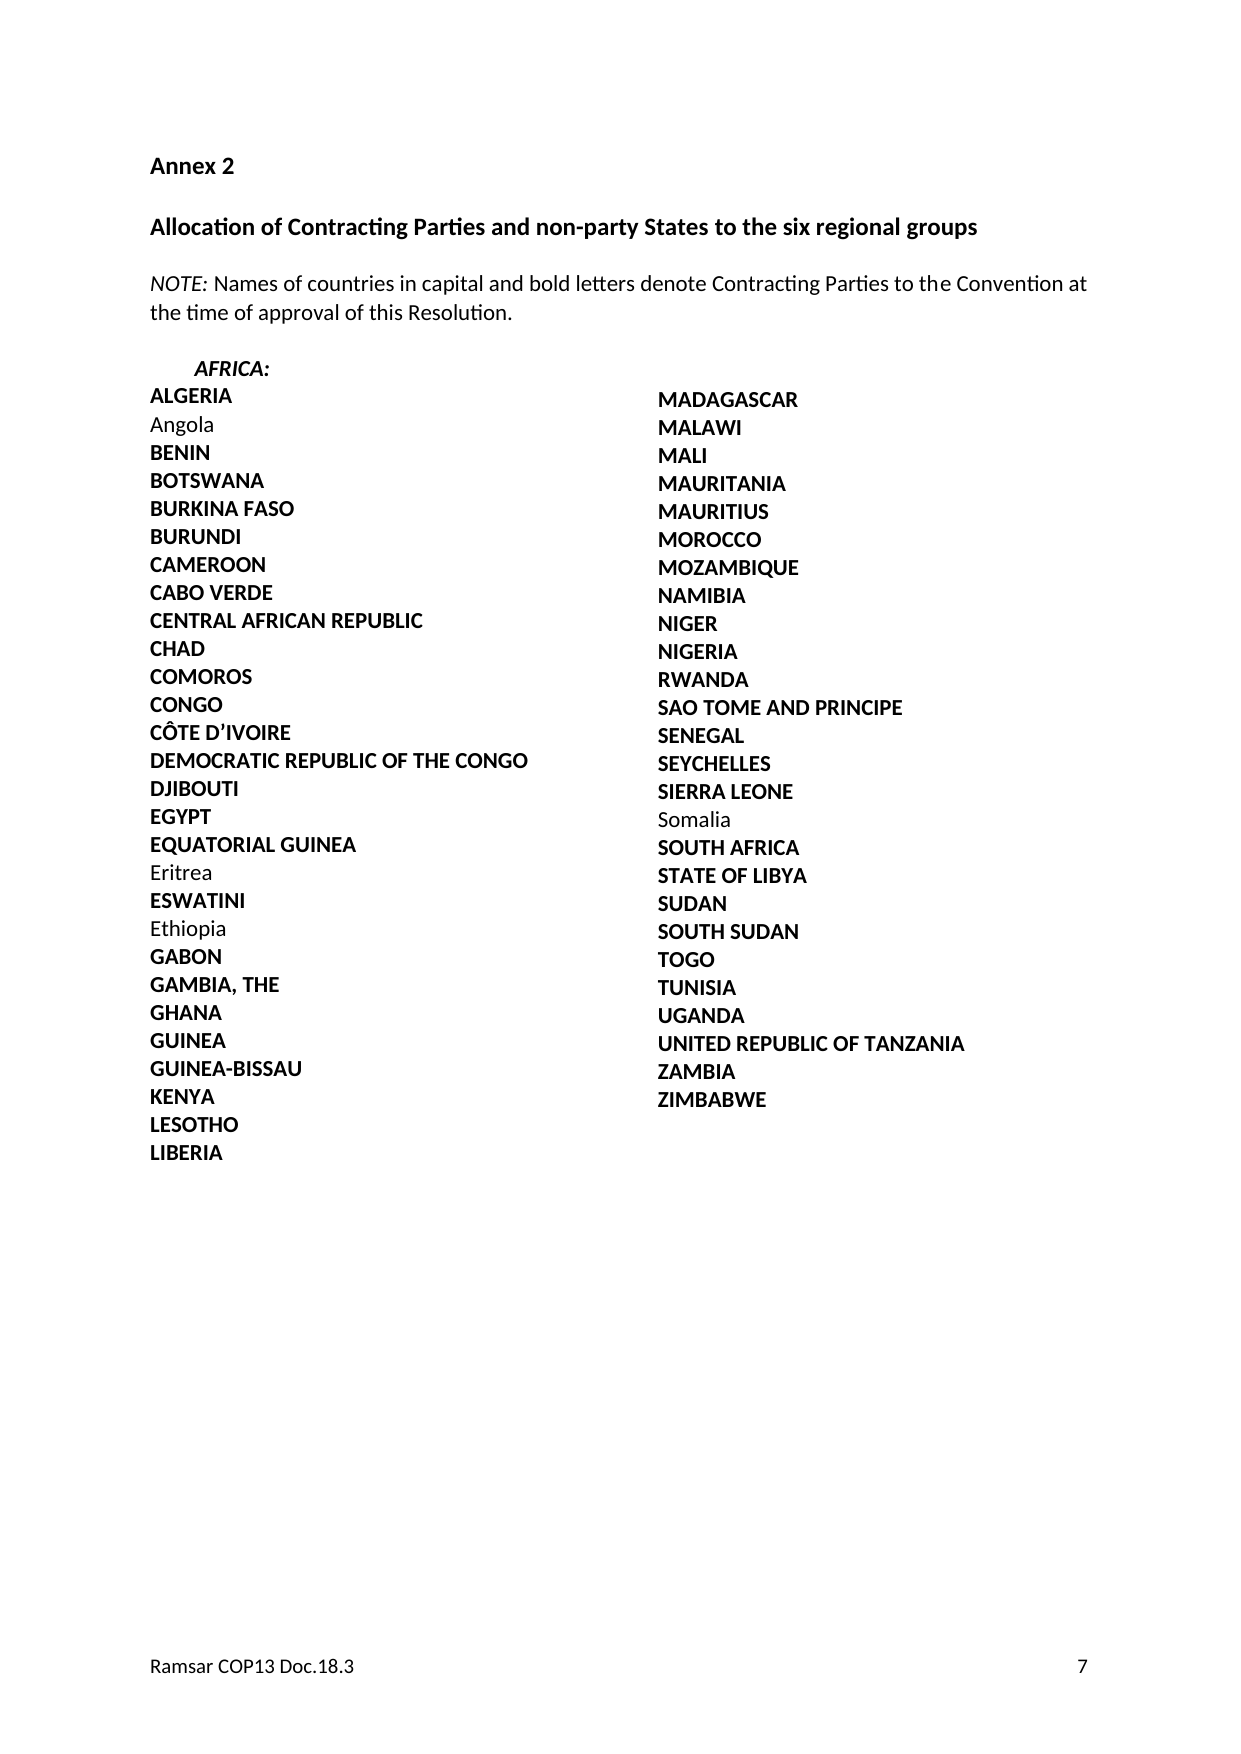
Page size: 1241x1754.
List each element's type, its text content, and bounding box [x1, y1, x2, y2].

text COMOROS [150, 662, 583, 690]
subtitle SUDAN [658, 889, 1090, 917]
text GAMBIA, THE [150, 970, 583, 998]
text TOGO [658, 945, 1090, 973]
text Allocation of Contracting Parties and non-party States to the six regional groups [150, 211, 1090, 242]
text NAMIBIA [658, 581, 1090, 609]
text EGYPT [150, 802, 583, 830]
subtitle LIBERIA [150, 1138, 583, 1166]
text BURUNDI [150, 522, 583, 550]
subtitle GUINEA-BISSAU [150, 1054, 583, 1082]
text EQUATORIAL GUINEA [150, 830, 583, 858]
text MOZAMBIQUE [658, 553, 1090, 581]
text Ethiopia [150, 914, 583, 942]
subtitle BENIN [150, 438, 583, 466]
subtitle UNITED REPUBLIC OF TANZANIA [658, 1029, 1090, 1057]
subtitle STATE OF LIBYA [658, 861, 1090, 889]
text MADAGASCAR [658, 385, 1090, 413]
text DJIBOUTI [150, 774, 583, 802]
text SENEGAL [658, 721, 1090, 749]
subtitle BOTSWANA [150, 466, 583, 494]
text NIGER [658, 609, 1090, 637]
text UGANDA [658, 1001, 1090, 1029]
text CAMEROON [150, 550, 583, 578]
text CONGO [150, 690, 583, 718]
text TUNISIA [658, 973, 1090, 1001]
text Eritrea [150, 858, 583, 886]
text Somalia [658, 805, 1090, 833]
text NIGERIA [658, 637, 1090, 665]
subtitle ZAMBIA [658, 1057, 1090, 1085]
text ZIMBABWE [658, 1085, 1090, 1113]
text MALI [658, 441, 1090, 469]
text CÔTE D’IVOIRE [150, 718, 583, 746]
subtitle LESOTHO [150, 1110, 583, 1138]
text CENTRAL AFRICAN REPUBLIC [150, 606, 583, 634]
text GHANA [150, 998, 583, 1026]
text SIERRA LEONE [658, 777, 1090, 805]
text SEYCHELLES [658, 749, 1090, 777]
text MOROCCO [658, 525, 1090, 553]
subtitle Angola [150, 410, 583, 438]
subtitle KENYA [150, 1082, 583, 1110]
subtitle AFRICA: [150, 354, 583, 382]
text DEMOCRATIC REPUBLIC OF THE CONGO [150, 746, 583, 774]
text ESWATINI [150, 886, 583, 914]
text GUINEA [150, 1026, 583, 1054]
subtitle SOUTH AFRICA [658, 833, 1090, 861]
text BURKINA FASO [150, 494, 583, 522]
subtitle Annex 2 [150, 150, 1090, 181]
text SOUTH SUDAN [658, 917, 1090, 945]
text CHAD [150, 634, 583, 662]
subtitle ALGERIA [150, 382, 583, 410]
text SAO TOME AND PRINCIPE [658, 693, 1090, 721]
text MAURITANIA [658, 469, 1090, 497]
text CABO VERDE [150, 578, 583, 606]
text NOTE: Names of countries in capital and bold letters denote Contracting Parties to the Convention at the time of approval of this Resolution. [150, 269, 1090, 326]
text GABON [150, 942, 583, 970]
text MALAWI [658, 413, 1090, 441]
text RWANDA [658, 665, 1090, 693]
text MAURITIUS [658, 497, 1090, 525]
